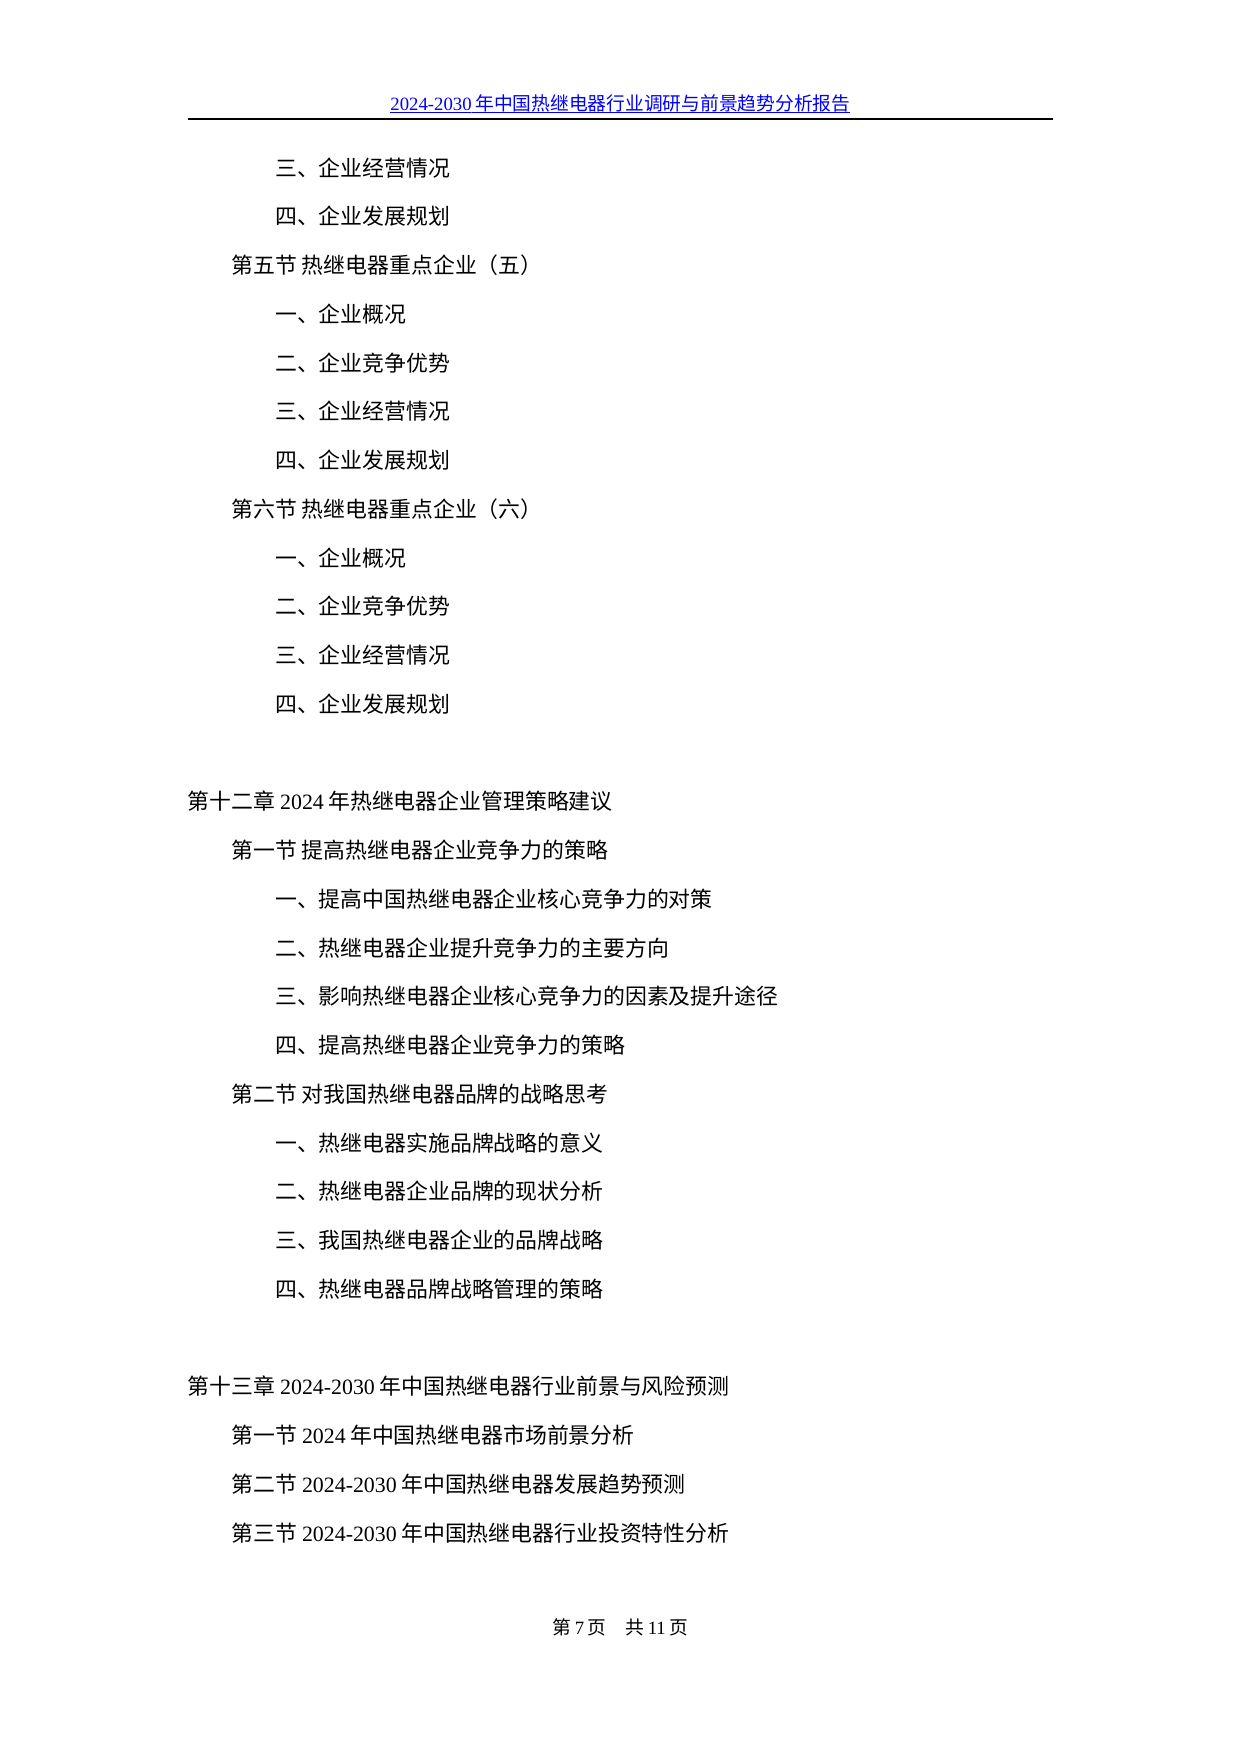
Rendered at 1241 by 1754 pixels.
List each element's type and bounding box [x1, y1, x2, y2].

text [187, 150, 1053, 1548]
